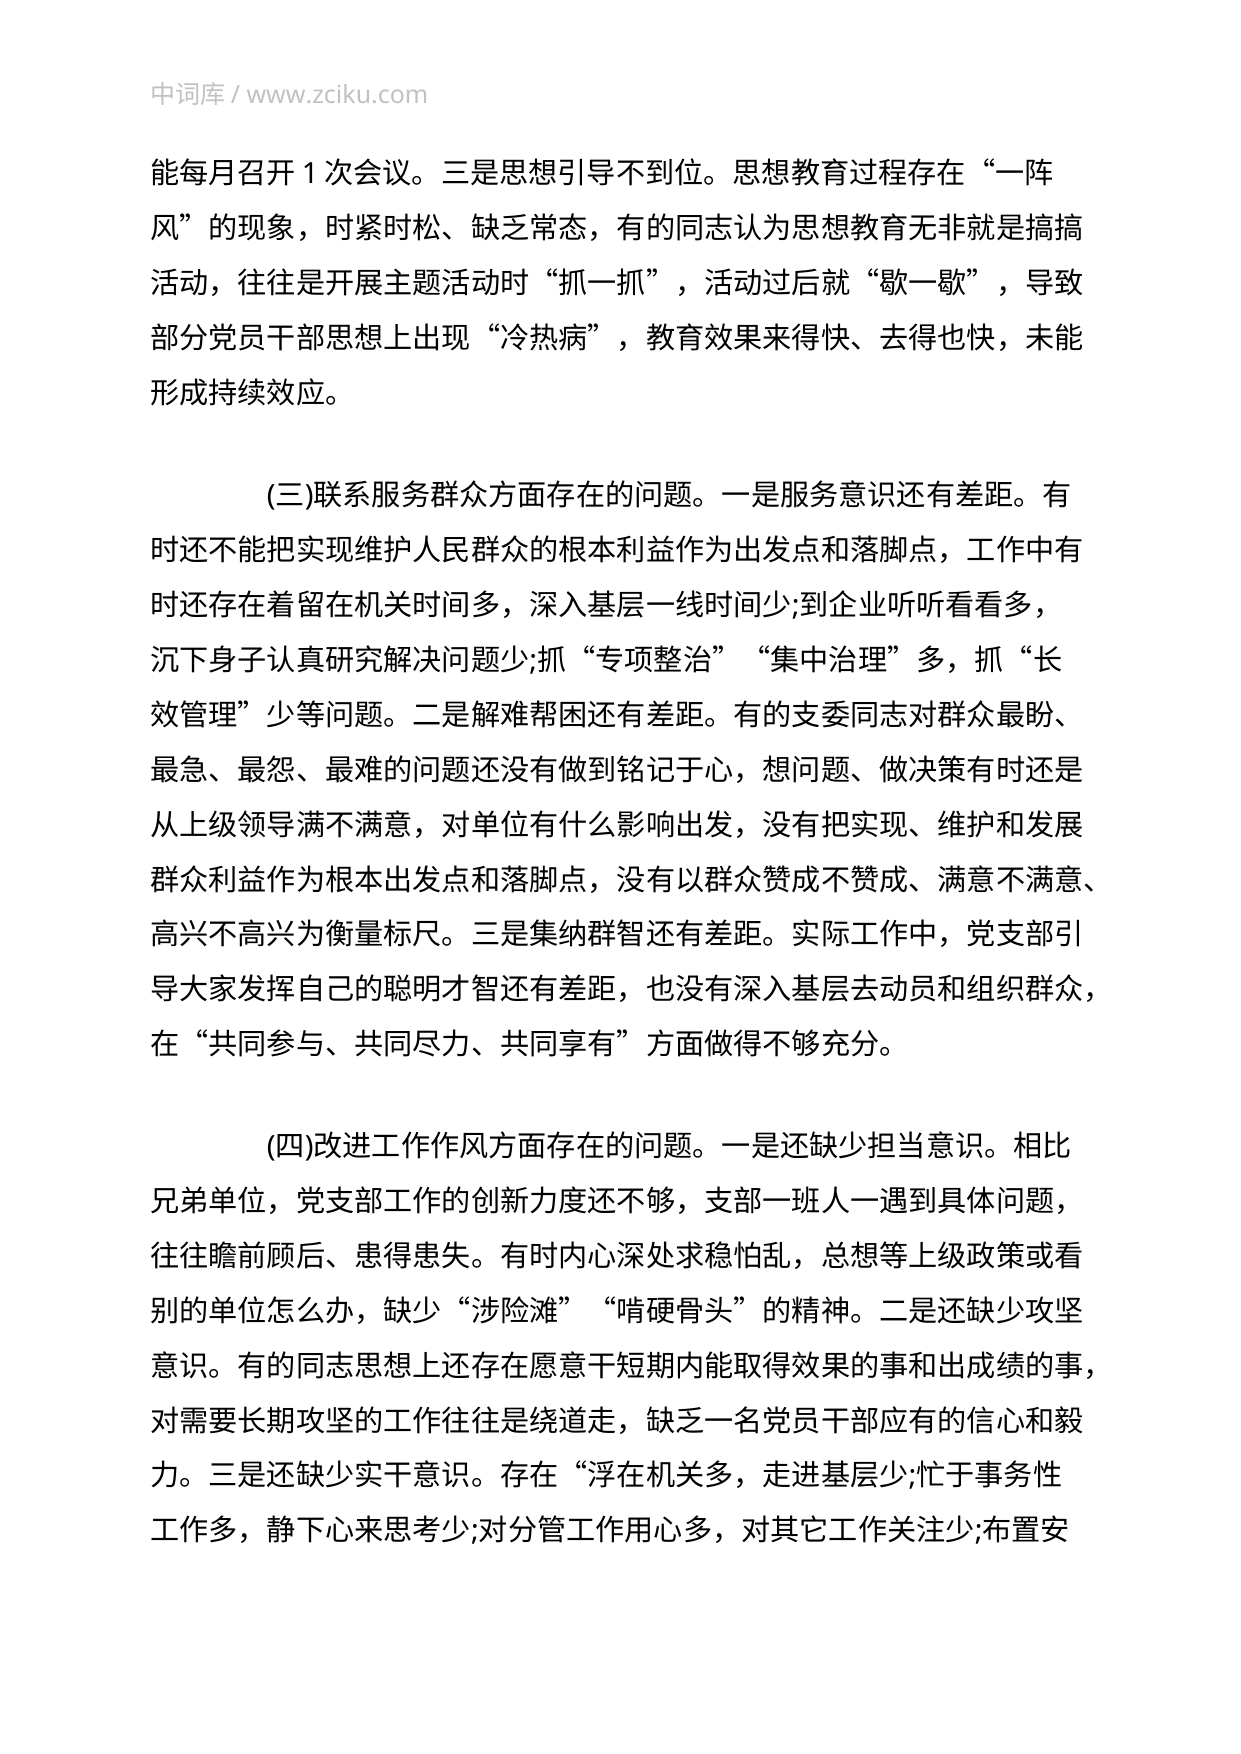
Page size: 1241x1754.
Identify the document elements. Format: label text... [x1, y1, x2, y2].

text (三)联系服务群众方面存在的问题。一是服务意识还有差距。有时还不能把实现维护人民群众的根本利益作为出发点和落脚点，工作中有时还存在着留在机关时间多，深入基层一线时间少;到企业听听看看多，沉下身子认真研究解决问题少;抓“专项整治”“集中治理”多，抓“长效管理”少等问题。二是解难帮困还有差距。有的支委同志对群众最盼、最急、最怨、最难的问题还没有做到铭记于心，想问题、做决策有时还是从上级领导满不满意，对单位有什么影响出发，没有把实现、维护和发展群众利益作为根本出发点和落脚点，没有以群众赞成不赞成、满意不满意、高兴不高兴为衡量标尺。三是集纳群智还有差距。实际工作中，党支部引导大家发挥自己的聪明才智还有差距，也没有深入基层去动员和组织群众，在“共同参与、共同尽力、共同享有”方面做得不够充分。 [150, 471, 1090, 1063]
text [150, 1122, 1090, 1549]
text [150, 150, 1090, 412]
